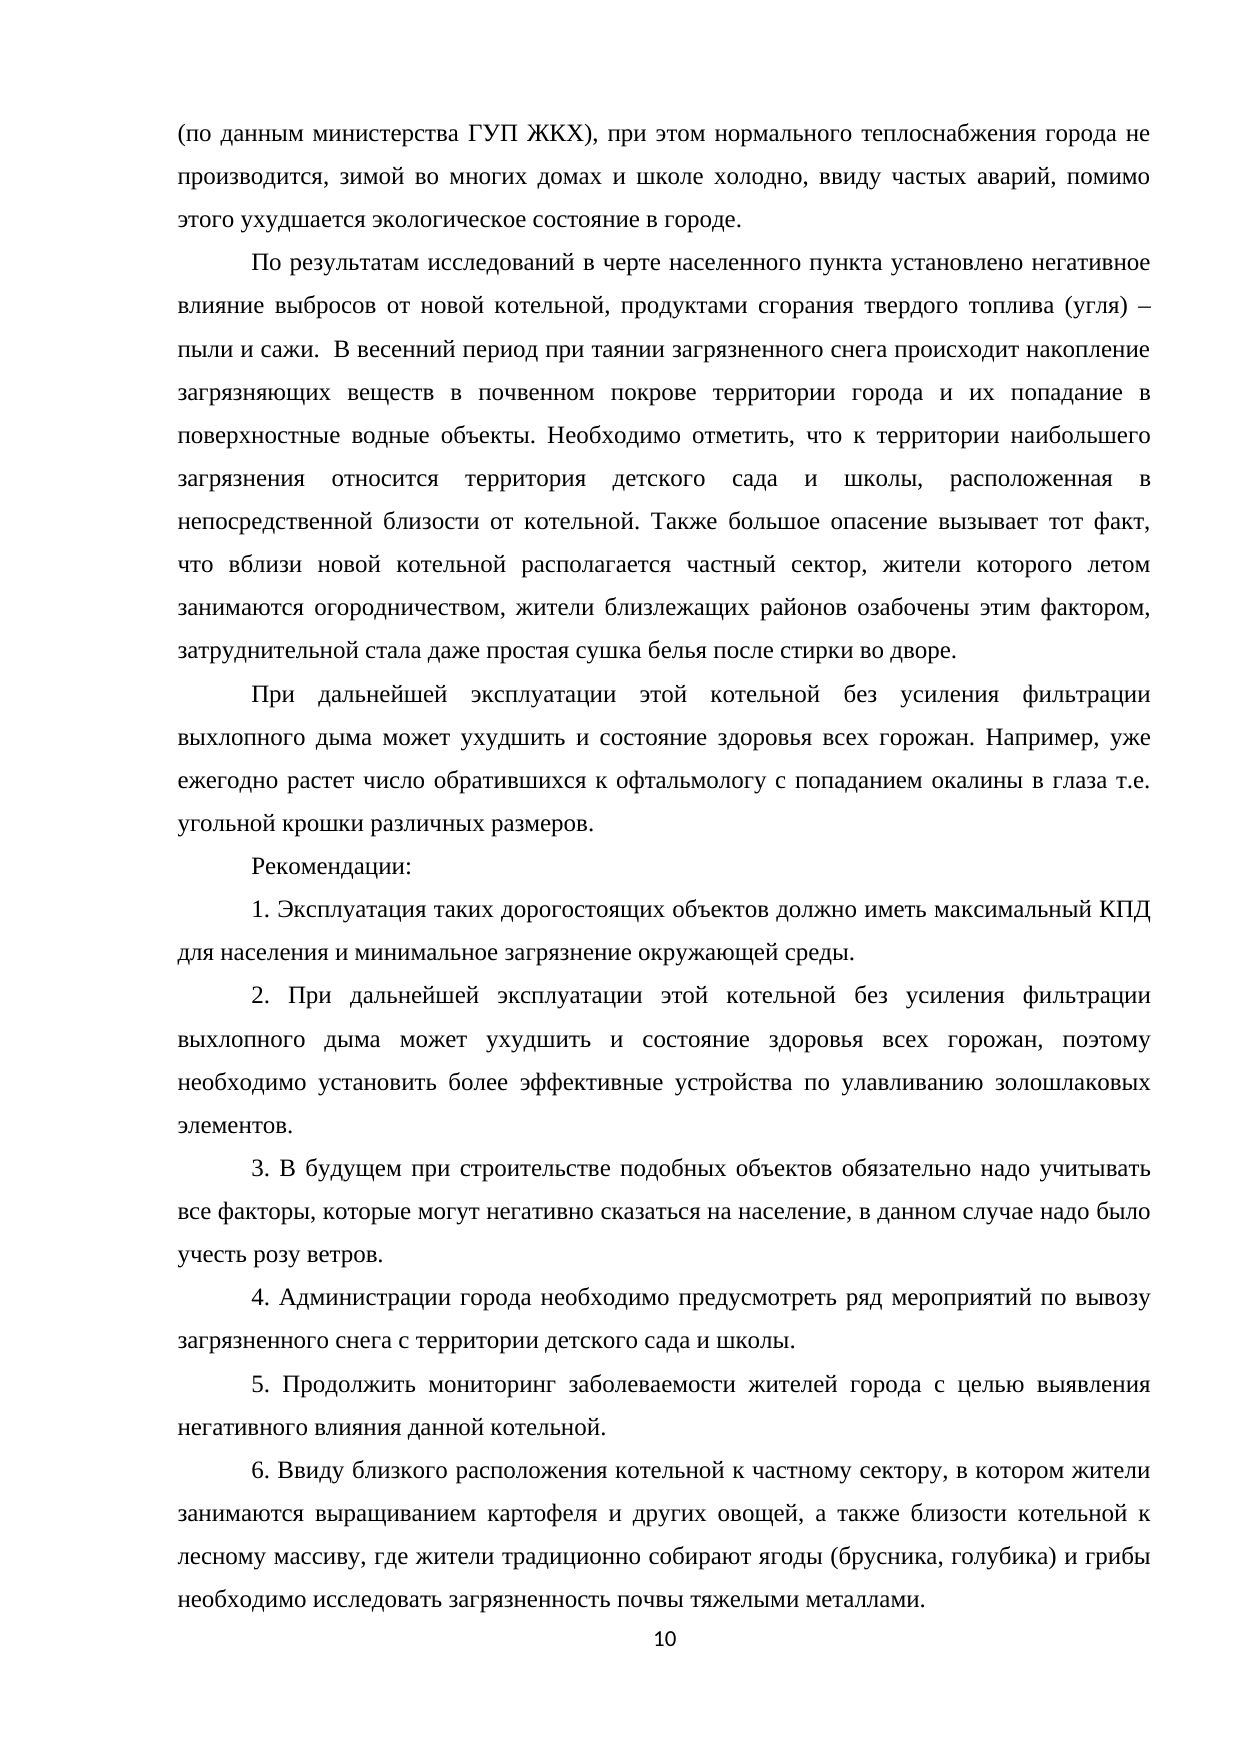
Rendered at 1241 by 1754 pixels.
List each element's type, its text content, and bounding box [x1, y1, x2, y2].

text По результатам исследований в черте населенного пункта установлено негативное влияние выбросов от новой котельной, продуктами сгорания твердого топлива (угля) – пыли и сажи. В весенний период при таянии загрязненного снега происходит накопление загрязняющих веществ в почвенном покрове территории города и их попадание в поверхностные водные объекты. Необходимо отметить, что к территории наибольшего загрязнения относится территория детского сада и школы, расположенная в непосредственной близости от котельной. Также большое опасение вызывает тот факт, что вблизи новой котельной располагается частный сектор, жители которого летом занимаются огородничеством, жители близлежащих районов озабочены этим фактором, затруднительной стала даже простая сушка белья после стирки во дворе. [177, 247, 1152, 664]
text 2. При дальнейшей эксплуатации этой котельной без усиления фильтрации выхлопного дыма может ухудшить и состояние здоровья всех горожан, поэтому необходимо установить более эффективные устройства по улавливанию золошлаковых элементов. [177, 981, 1152, 1139]
text Рекомендации: [177, 851, 1152, 880]
text 5. Продолжить мониторинг заболеваемости жителей города с целью выявления негативного влияния данной котельной. [177, 1369, 1152, 1441]
text 6. Ввиду близкого расположения котельной к частному сектору, в котором жители занимаются выращиванием картофеля и других овощей, а также близости котельной к лесному массиву, где жители традиционно собирают ягоды (брусника, голубика) и грибы необходимо исследовать загрязненность почвы тяжелыми металлами. [177, 1455, 1152, 1613]
text 4. Администрации города необходимо предусмотреть ряд мероприятий по вывозу загрязненного снега с территории детского сада и школы. [177, 1282, 1152, 1354]
text 1. Эксплуатация таких дорогостоящих объектов должно иметь максимальный КПД для населения и минимальное загрязнение окружающей среды. [177, 894, 1152, 966]
text 3. В будущем при строительстве подобных объектов обязательно надо учитывать все факторы, которые могут негативно сказаться на население, в данном случае надо было учесть розу ветров. [177, 1153, 1152, 1268]
text При дальнейшей эксплуатации этой котельной без усиления фильтрации выхлопного дыма может ухудшить и состояние здоровья всех горожан. Например, уже ежегодно растет число обратившихся к офтальмологу с попаданием окалины в глаза т.е. угольной крошки различных размеров. [177, 679, 1152, 837]
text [177, 118, 1152, 233]
